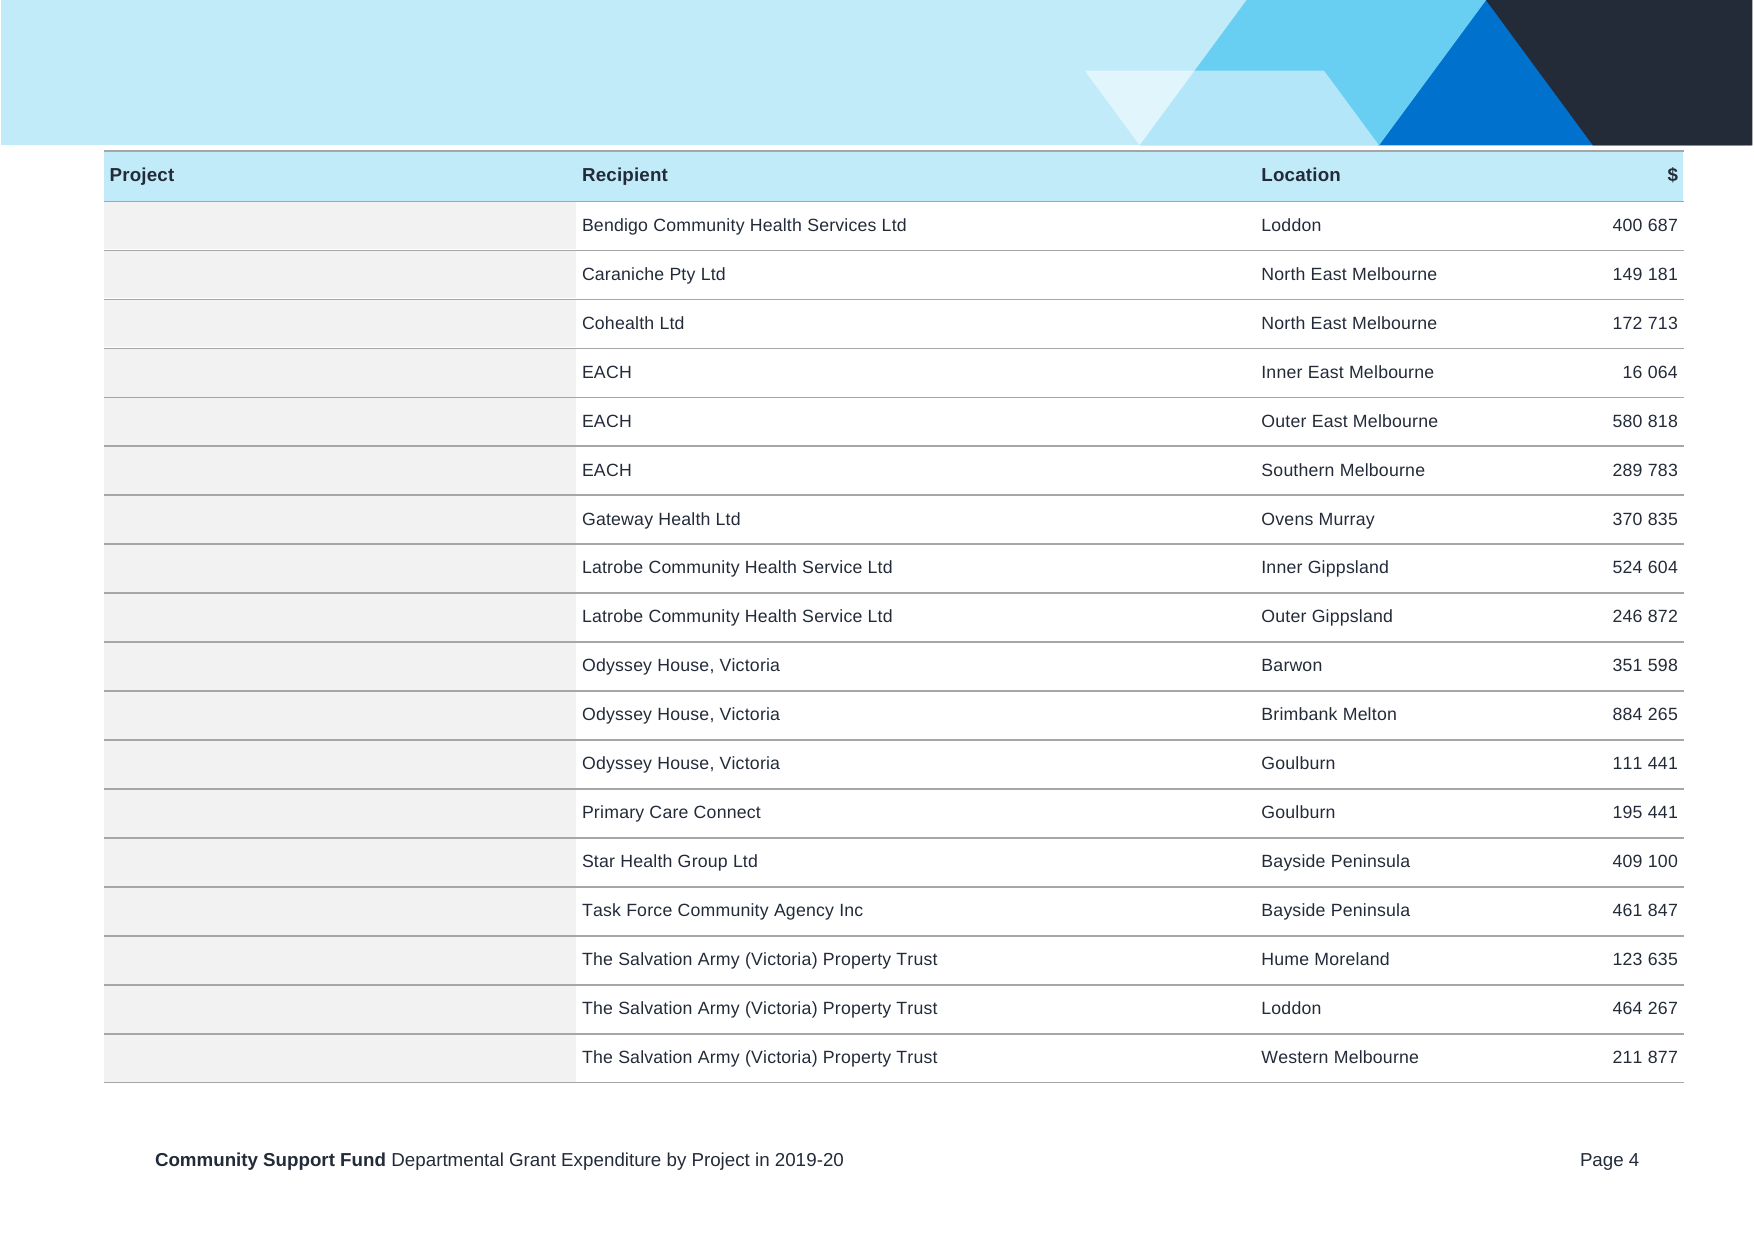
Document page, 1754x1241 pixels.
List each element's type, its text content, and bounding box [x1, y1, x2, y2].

table_cell [104, 839, 576, 886]
table_cell North East Melbourne [1255, 300, 1565, 347]
table_cell Goulburn [1255, 790, 1565, 837]
table_cell Loddon [1255, 202, 1565, 249]
table_cell Gateway Health Ltd [576, 496, 1255, 543]
table_cell Location [1255, 152, 1565, 201]
table_cell [104, 1035, 576, 1082]
table_cell The Salvation Army (Victoria) Property Trust [576, 1035, 1255, 1082]
table_cell [104, 202, 576, 249]
table_cell Latrobe Community Health Service Ltd [576, 594, 1255, 641]
table_cell Outer East Melbourne [1255, 398, 1565, 445]
table_cell [104, 398, 576, 445]
table_cell 400 687 [1565, 202, 1683, 249]
table_cell [104, 349, 576, 396]
table_cell Barwon [1255, 643, 1565, 690]
table_cell Western Melbourne [1255, 1035, 1565, 1082]
table_cell Primary Care Connect [576, 790, 1255, 837]
table_cell The Salvation Army (Victoria) Property Trust [576, 986, 1255, 1033]
table_cell [104, 447, 576, 494]
table_cell Task Force Community Agency Inc [576, 888, 1255, 935]
table_cell [104, 741, 576, 788]
table_cell Latrobe Community Health Service Ltd [576, 545, 1255, 592]
table_cell Inner East Melbourne [1255, 349, 1565, 396]
table_cell 211 877 [1565, 1035, 1683, 1082]
table_cell 351 598 [1565, 643, 1683, 690]
table_cell 172 713 [1565, 300, 1683, 347]
table_cell 149 181 [1565, 251, 1683, 298]
table_cell 464 267 [1565, 986, 1683, 1033]
table_cell Inner Gippsland [1255, 545, 1565, 592]
table_cell [104, 692, 576, 739]
table_cell Star Health Group Ltd [576, 839, 1255, 886]
table_cell Goulburn [1255, 741, 1565, 788]
table_cell [104, 643, 576, 690]
table_cell [104, 888, 576, 935]
table_cell Loddon [1255, 986, 1565, 1033]
table_cell 524 604 [1565, 545, 1683, 592]
table_cell The Salvation Army (Victoria) Property Trust [576, 937, 1255, 984]
table_cell 111 441 [1565, 741, 1683, 788]
table_cell [104, 937, 576, 984]
table_cell Odyssey House, Victoria [576, 741, 1255, 788]
table_cell [104, 251, 576, 298]
table_cell EACH [576, 349, 1255, 396]
table_cell 580 818 [1565, 398, 1683, 445]
table_cell Cohealth Ltd [576, 300, 1255, 347]
table_cell 409 100 [1565, 839, 1683, 886]
table_cell [104, 986, 576, 1033]
table_cell [104, 594, 576, 641]
table_cell [104, 496, 576, 543]
table_cell Hume Moreland [1255, 937, 1565, 984]
table_cell 123 635 [1565, 937, 1683, 984]
table_cell Bayside Peninsula [1255, 839, 1565, 886]
table_cell EACH [576, 398, 1255, 445]
table_cell Caraniche Pty Ltd [576, 251, 1255, 298]
table_cell Ovens Murray [1255, 496, 1565, 543]
table_cell 195 441 [1565, 790, 1683, 837]
table_cell Odyssey House, Victoria [576, 643, 1255, 690]
table_cell 461 847 [1565, 888, 1683, 935]
table_cell 370 835 [1565, 496, 1683, 543]
table_cell [104, 300, 576, 347]
table_cell 884 265 [1565, 692, 1683, 739]
table_cell Southern Melbourne [1255, 447, 1565, 494]
table_cell Odyssey House, Victoria [576, 692, 1255, 739]
table_cell 16 064 [1565, 349, 1683, 396]
table_cell [104, 545, 576, 592]
table_cell Outer Gippsland [1255, 594, 1565, 641]
table_cell 246 872 [1565, 594, 1683, 641]
table_cell North East Melbourne [1255, 251, 1565, 298]
table_cell $ [1565, 152, 1683, 201]
table_cell [104, 790, 576, 837]
table_cell Bayside Peninsula [1255, 888, 1565, 935]
table_cell 289 783 [1565, 447, 1683, 494]
table_cell Brimbank Melton [1255, 692, 1565, 739]
table_cell Bendigo Community Health Services Ltd [576, 202, 1255, 249]
table_cell Recipient [576, 152, 1255, 201]
table_cell Project [104, 152, 576, 201]
table_cell EACH [576, 447, 1255, 494]
